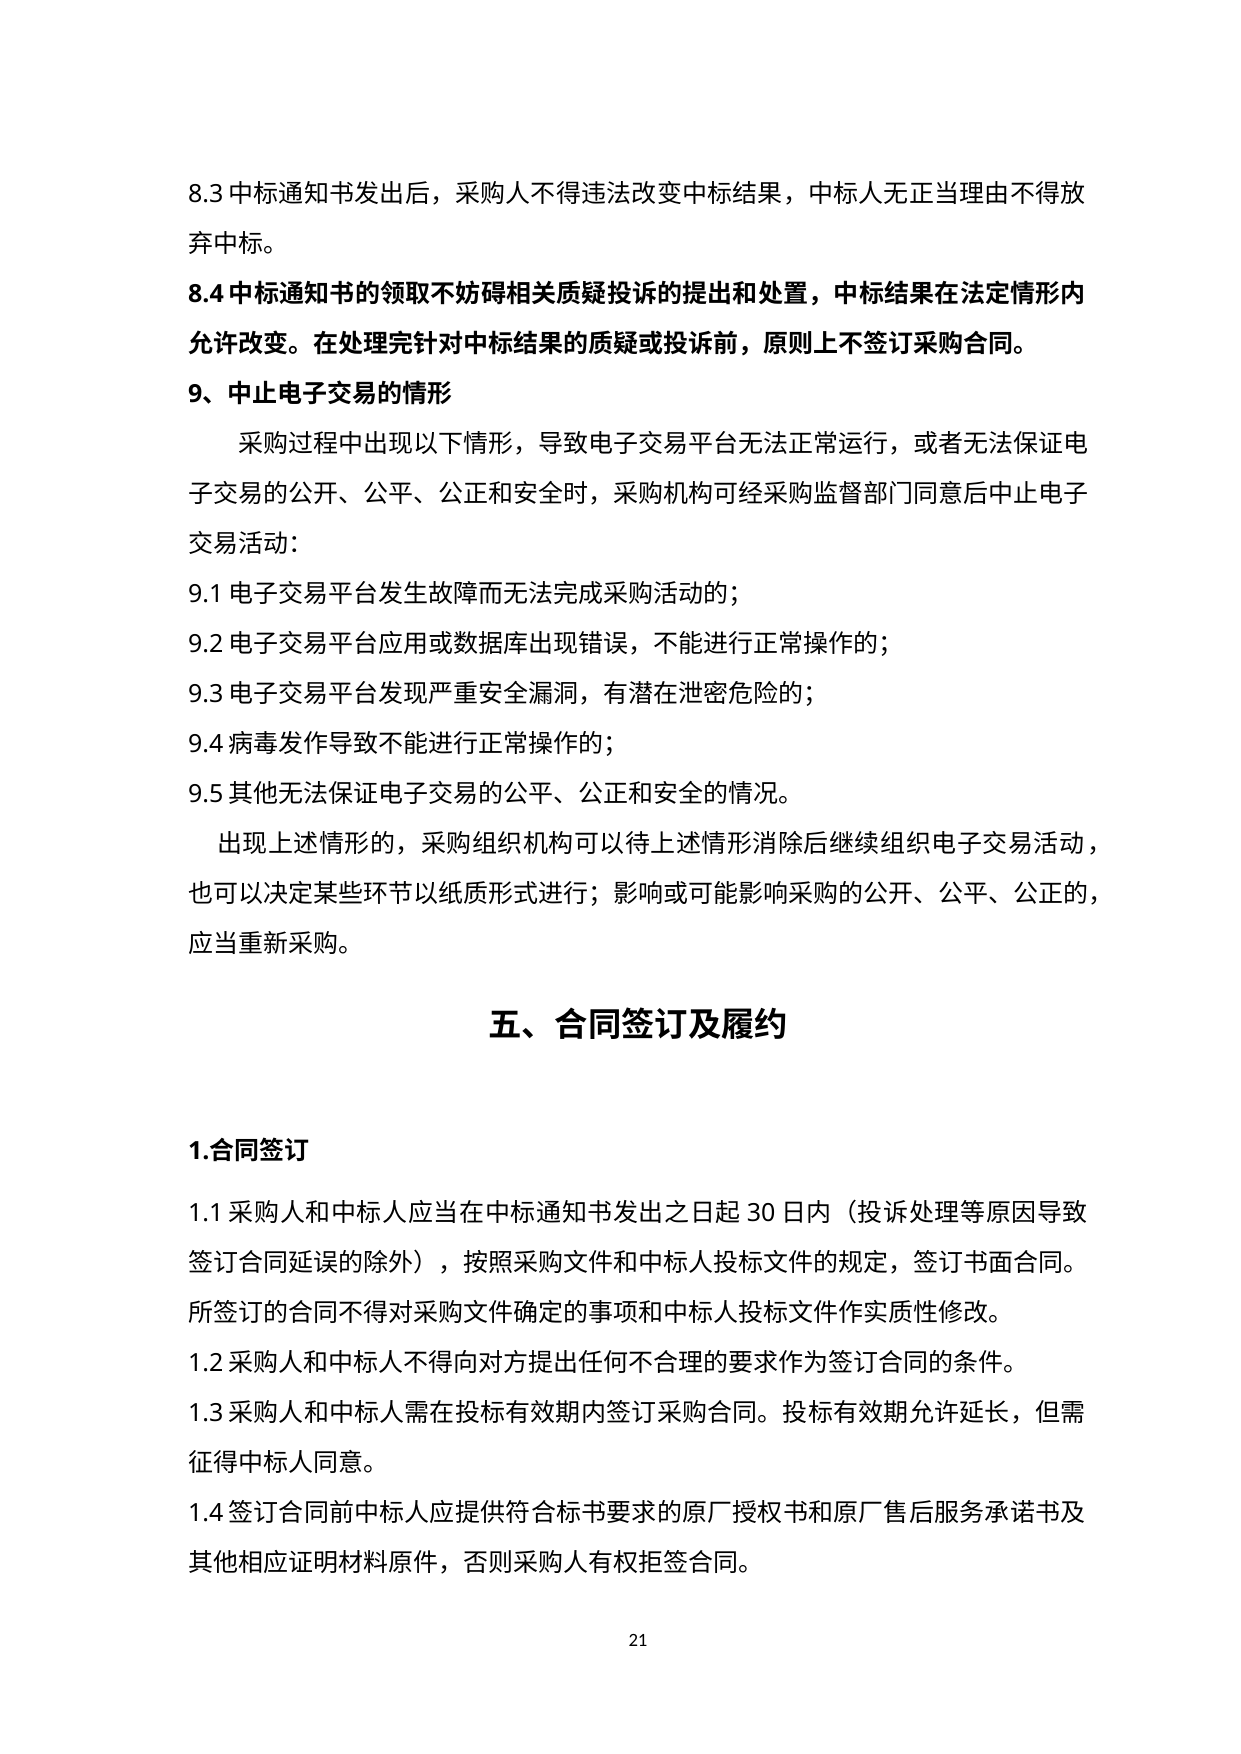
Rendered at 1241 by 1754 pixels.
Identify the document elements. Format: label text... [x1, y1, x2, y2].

text 9.2电子交易平台应用或数据库出现错误，不能进行正常操作的； [188, 612, 1088, 662]
text 9.3电子交易平台发现严重安全漏洞，有潜在泄密危险的； [188, 662, 1088, 712]
text 9.4病毒发作导致不能进行正常操作的； [188, 712, 1088, 762]
text 9.1电子交易平台发生故障而无法完成采购活动的； [188, 562, 1088, 612]
text 9.5其他无法保证电子交易的公平、公正和安全的情况。 [188, 762, 1088, 812]
text 出现上述情形的，采购组织机构可以待上述情形消除后继续组织电子交易活动，也可以决定某些环节以纸质形式进行；影响或可能影响采购的公开、公平、公正的，应当重新采购。 [188, 812, 1088, 962]
text 1.2采购人和中标人不得向对方提出任何不合理的要求作为签订合同的条件。 [188, 1331, 1088, 1381]
text 1.1采购人和中标人应当在中标通知书发出之日起30日内（投诉处理等原因导致签订合同延误的除外），按照采购文件和中标人投标文件的规定，签订书面合同。所签订的合同不得对采购文件确定的事项和中标人投标文件作实质性修改。 [188, 1181, 1088, 1331]
text 1.合同签订 [188, 1116, 1088, 1181]
subtitle 五、合同签订及履约 [188, 989, 1088, 1054]
text 1.3采购人和中标人需在投标有效期内签订采购合同。投标有效期允许延长，但需征得中标人同意。 [188, 1381, 1088, 1481]
text 1.4签订合同前中标人应提供符合标书要求的原厂授权书和原厂售后服务承诺书及其他相应证明材料原件，否则采购人有权拒签合同。 [188, 1481, 1088, 1581]
text 8.3中标通知书发出后，采购人不得违法改变中标结果，中标人无正当理由不得放弃中标。 [188, 162, 1088, 262]
text 8.4中标通知书的领取不妨碍相关质疑投诉的提出和处置，中标结果在法定情形内允许改变。在处理完针对中标结果的质疑或投诉前，原则上不签订采购合同。 [188, 262, 1088, 362]
text 9、中止电子交易的情形 [188, 362, 1088, 412]
text 采购过程中出现以下情形，导致电子交易平台无法正常运行，或者无法保证电子交易的公开、公平、公正和安全时，采购机构可经采购监督部门同意后中止电子交易活动： [188, 412, 1088, 562]
